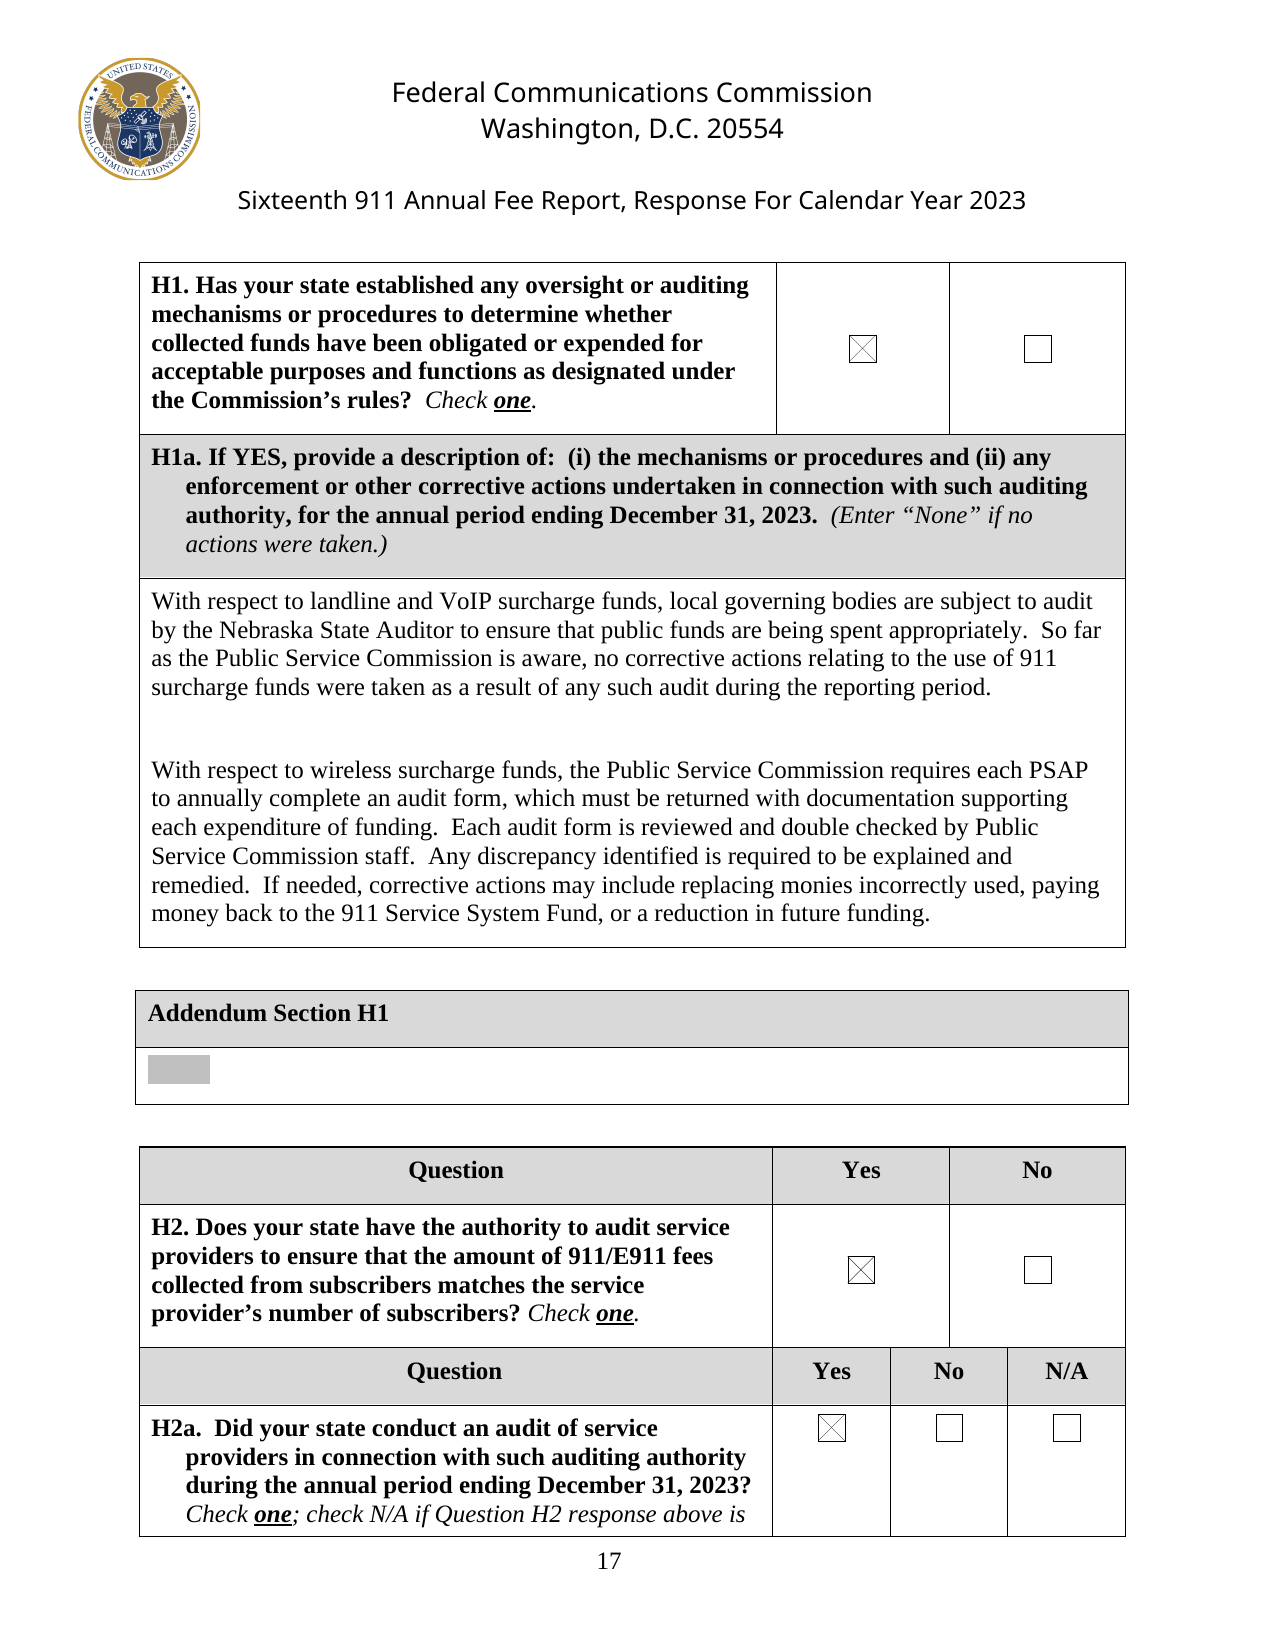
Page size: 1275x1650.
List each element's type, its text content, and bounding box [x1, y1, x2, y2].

table_cell Question [140, 1348, 772, 1404]
table_cell H1a. If YES, provide a description of: (i) the mechanisms or procedures and (ii) any enforcement or other corrective actions undertaken in connection with such auditing authority, for the annual period ending December 31, 2023. (Enter “None” if no actions were taken.) [140, 435, 1125, 577]
table_cell H1. Has your state established any oversight or auditing mechanisms or procedures to determine whether collected funds have been obligated or expended for acceptable purposes and functions as designated under the Commission’s rules? Check one. [140, 263, 776, 434]
table_cell With respect to landline and VoIP surcharge funds, local governing bodies are subject to audit by the Nebraska State Auditor to ensure that public funds are being spent appropriately. So far as the Public Service Commission is aware, no corrective actions relating to the use of 911 surcharge funds were taken as a result of any such audit during the reporting period. With respect to wireless surcharge funds, the Public Service Commission requires each PSAP to annually complete an audit form, which must be returned with documentation supporting each expenditure of funding. Each audit form is reviewed and double checked by Public Service Commission staff. Any discrepancy identified is required to be explained and remedied. If needed, corrective actions may include replacing monies incorrectly used, paying money back to the 911 Service System Fund, or a reduction in future funding. [140, 579, 1125, 947]
table_cell [136, 1048, 1128, 1104]
table_header No [950, 1148, 1125, 1204]
table_cell H2. Does your state have the authority to audit service providers to ensure that the amount of 911/E911 fees collected from subscribers matches the service provider’s number of subscribers? Check one. [140, 1205, 772, 1347]
table_cell [777, 263, 949, 434]
table_cell N/A [1008, 1348, 1125, 1404]
table_cell [773, 1205, 949, 1347]
table_cell [950, 1205, 1125, 1347]
table_cell [1008, 1406, 1125, 1536]
table_cell [773, 1406, 890, 1536]
picture [78, 57, 200, 180]
table_header Question [140, 1148, 772, 1204]
table_cell [950, 263, 1125, 434]
table_header Addendum Section H1 [136, 991, 1128, 1047]
table_cell Yes [773, 1348, 890, 1404]
table_cell No [891, 1348, 1007, 1404]
table_header Yes [773, 1148, 949, 1204]
table_cell [891, 1406, 1007, 1536]
